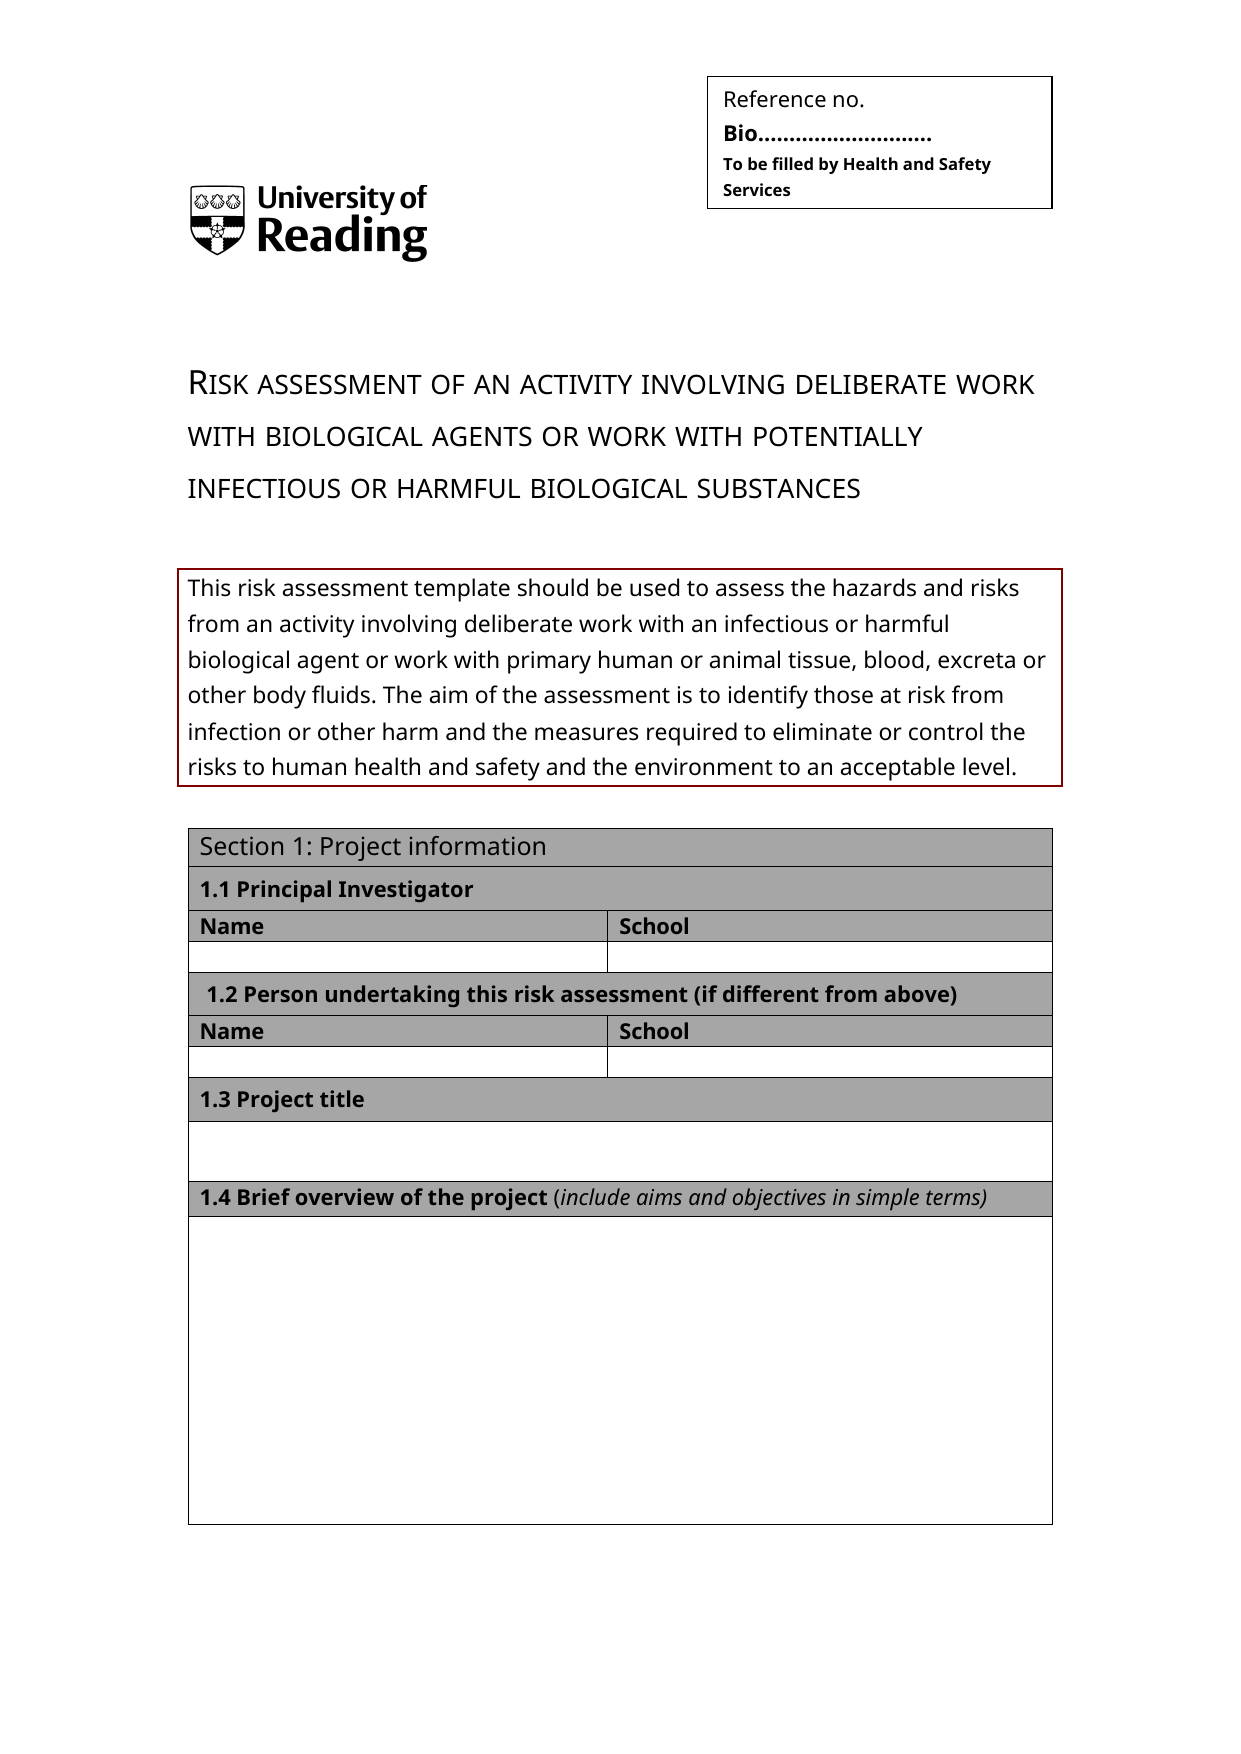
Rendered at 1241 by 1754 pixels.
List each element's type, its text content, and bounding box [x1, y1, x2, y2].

table_cell [189, 1122, 1052, 1181]
table_cell Name [189, 1016, 607, 1046]
table_cell [189, 942, 607, 972]
table_header Section 1: Project information [189, 829, 1052, 866]
picture [190, 185, 428, 262]
table_cell 1.3 Project title [189, 1078, 1052, 1121]
text This risk assessment template should be used to assess the hazards and risks from an activity involving deliberate work with an infectious or harmful biological agent or work with primary human or animal tissue, blood, excreta or other body fluids. The aim of the assessment is to identify those at risk from infection or other harm and the measures required to eliminate or control the risks to human health and safety and the environment to an acceptable level. [179, 570, 1061, 785]
table_cell 1.4 Brief overview of the project (include aims and objectives in simple terms) [189, 1182, 1052, 1216]
table_cell [608, 1047, 1052, 1077]
table_cell [608, 942, 1052, 972]
table_cell School [608, 911, 1052, 941]
table_cell 1.2 Person undertaking this risk assessment (if different from above) [189, 973, 1052, 1015]
text Risk assessment of an activity involving deliberate work with biological agents or work with potentially infectious or harmful biological substances [187, 359, 1053, 508]
table_cell 1.1 Principal Investigator [189, 867, 1052, 910]
table_cell [189, 1047, 607, 1077]
table_cell [189, 1217, 1052, 1524]
table_cell School [608, 1016, 1052, 1046]
table_cell Name [189, 911, 607, 941]
